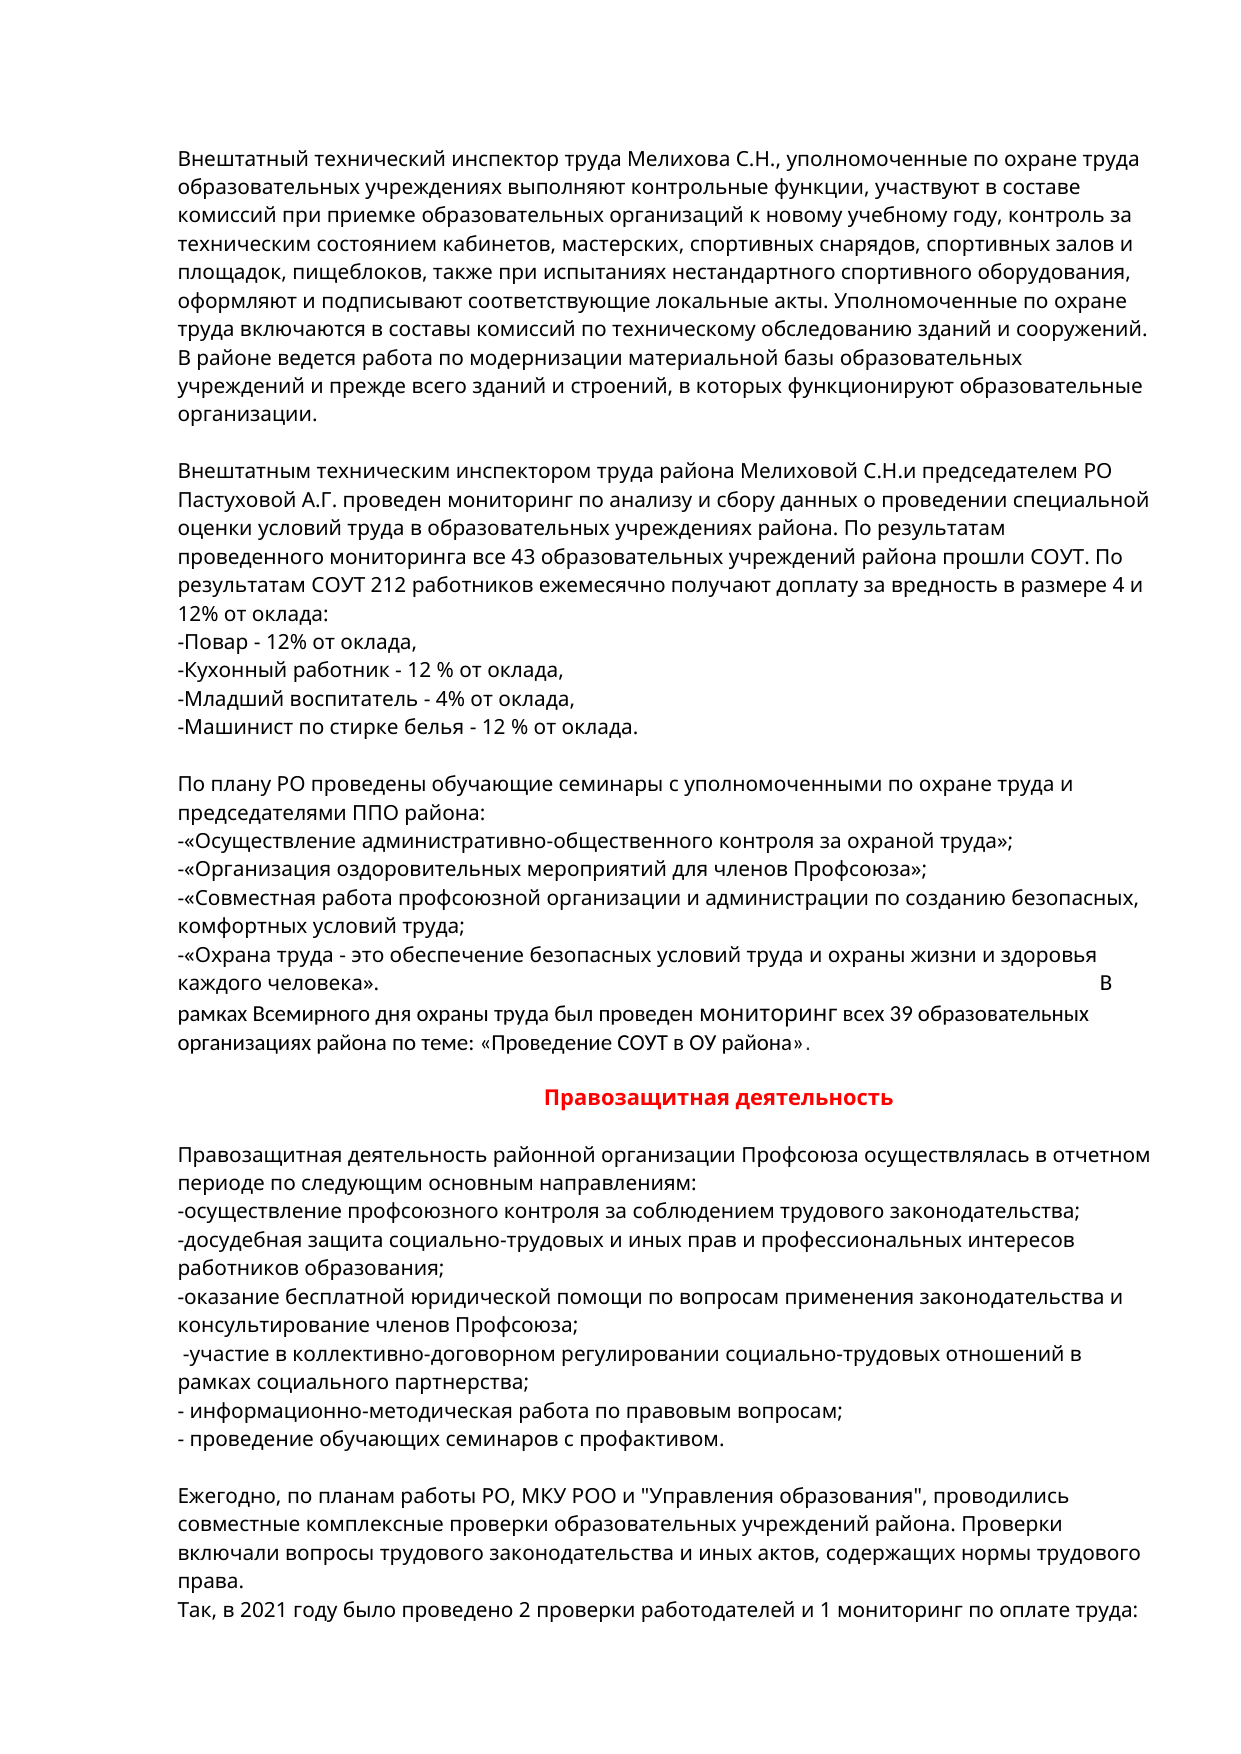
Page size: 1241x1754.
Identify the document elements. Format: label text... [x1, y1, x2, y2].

text -участие в коллективно-договорном регулировании социально-трудовых отношений в рамках социального партнерства; [177, 1339, 1152, 1396]
text По плану РО проведены обучающие семинары с уполномоченными по охране труда и председателями ППО района: -«Осуществление административно-общественного контроля за охраной труда»; [177, 769, 1152, 854]
text -Повар - 12% от оклада, [177, 627, 1152, 656]
text Правозащитная деятельность [177, 1082, 1152, 1111]
text -«Организация оздоровительных мероприятий для членов Профсоюза»; [177, 854, 1152, 883]
text -Кухонный работник - 12 % от оклада, [177, 656, 1152, 684]
text Внештатным техническим инспектором труда района Мелиховой С.Н.и председателем РО Пастуховой А.Г. проведен мониторинг по анализу и сбору данных о проведении специальной оценки условий труда в образовательных учреждениях района. По результатам проведенного мониторинга все 43 образовательных учреждений района прошли СОУТ. По результатам СОУТ 212 работников ежемесячно получают доплату за вредность в размере 4 и 12% от оклада: [177, 456, 1152, 627]
text Правозащитная деятельность районной организации Профсоюза осуществлялась в отчетном периоде по следующим основным направлениям: [177, 1140, 1152, 1197]
text Ежегодно, по планам работы РО, МКУ РОО и "Управления образования", проводились совместные комплексные проверки образовательных учреждений района. Проверки включали вопросы трудового законодательства и иных актов, содержащих нормы трудового права. [177, 1481, 1152, 1595]
text -Младший воспитатель - 4% от оклада, [177, 684, 1152, 712]
text -осуществление профсоюзного контроля за соблюдением трудового законодательства; [177, 1197, 1152, 1225]
text Внештатный технический инспектор труда Мелихова С.Н., уполномоченные по охране труда образовательных учреждениях выполняют контрольные функции, участвуют в составе комиссий при приемке образовательных организаций к новому учебному году, контроль за техническим состоянием кабинетов, мастерских, спортивных снарядов, спортивных залов и площадок, пищеблоков, также при испытаниях нестандартного спортивного оборудования, оформляют и подписывают соответствующие локальные акты. Уполномоченные по охране труда включаются в составы комиссий по техническому обследованию зданий и сооружений. В районе ведется работа по модернизации материальной базы образовательных учреждений и прежде всего зданий и строений, в которых функционируют образовательные организации. [177, 144, 1152, 428]
text -оказание бесплатной юридической помощи по вопросам применения законодательства и консультирование членов Профсоюза; [177, 1282, 1152, 1339]
text -Машинист по стирке белья - 12 % от оклада. [177, 712, 1152, 741]
text Так, в 2021 году было проведено 2 проверки работодателей и 1 мониторинг по оплате труда: [177, 1595, 1152, 1623]
text - информационно-методическая работа по правовым вопросам; [177, 1396, 1152, 1424]
text -досудебная защита социально-трудовых и иных прав и профессиональных интересов работников образования; [177, 1225, 1152, 1282]
text - проведение обучающих семинаров с профактивом. [177, 1424, 1152, 1453]
text -«Совместная работа профсоюзной организации и администрации по созданию безопасных, комфортных условий труда; -«Охрана труда - это обеспечение безопасных условий труда и охраны жизни и здоровья каждого человека». В рамках Всемирного дня охраны труда был проведен мониторинг всех 39 образовательных организациях района по теме: «Проведение СОУТ в ОУ района». [177, 883, 1152, 1056]
